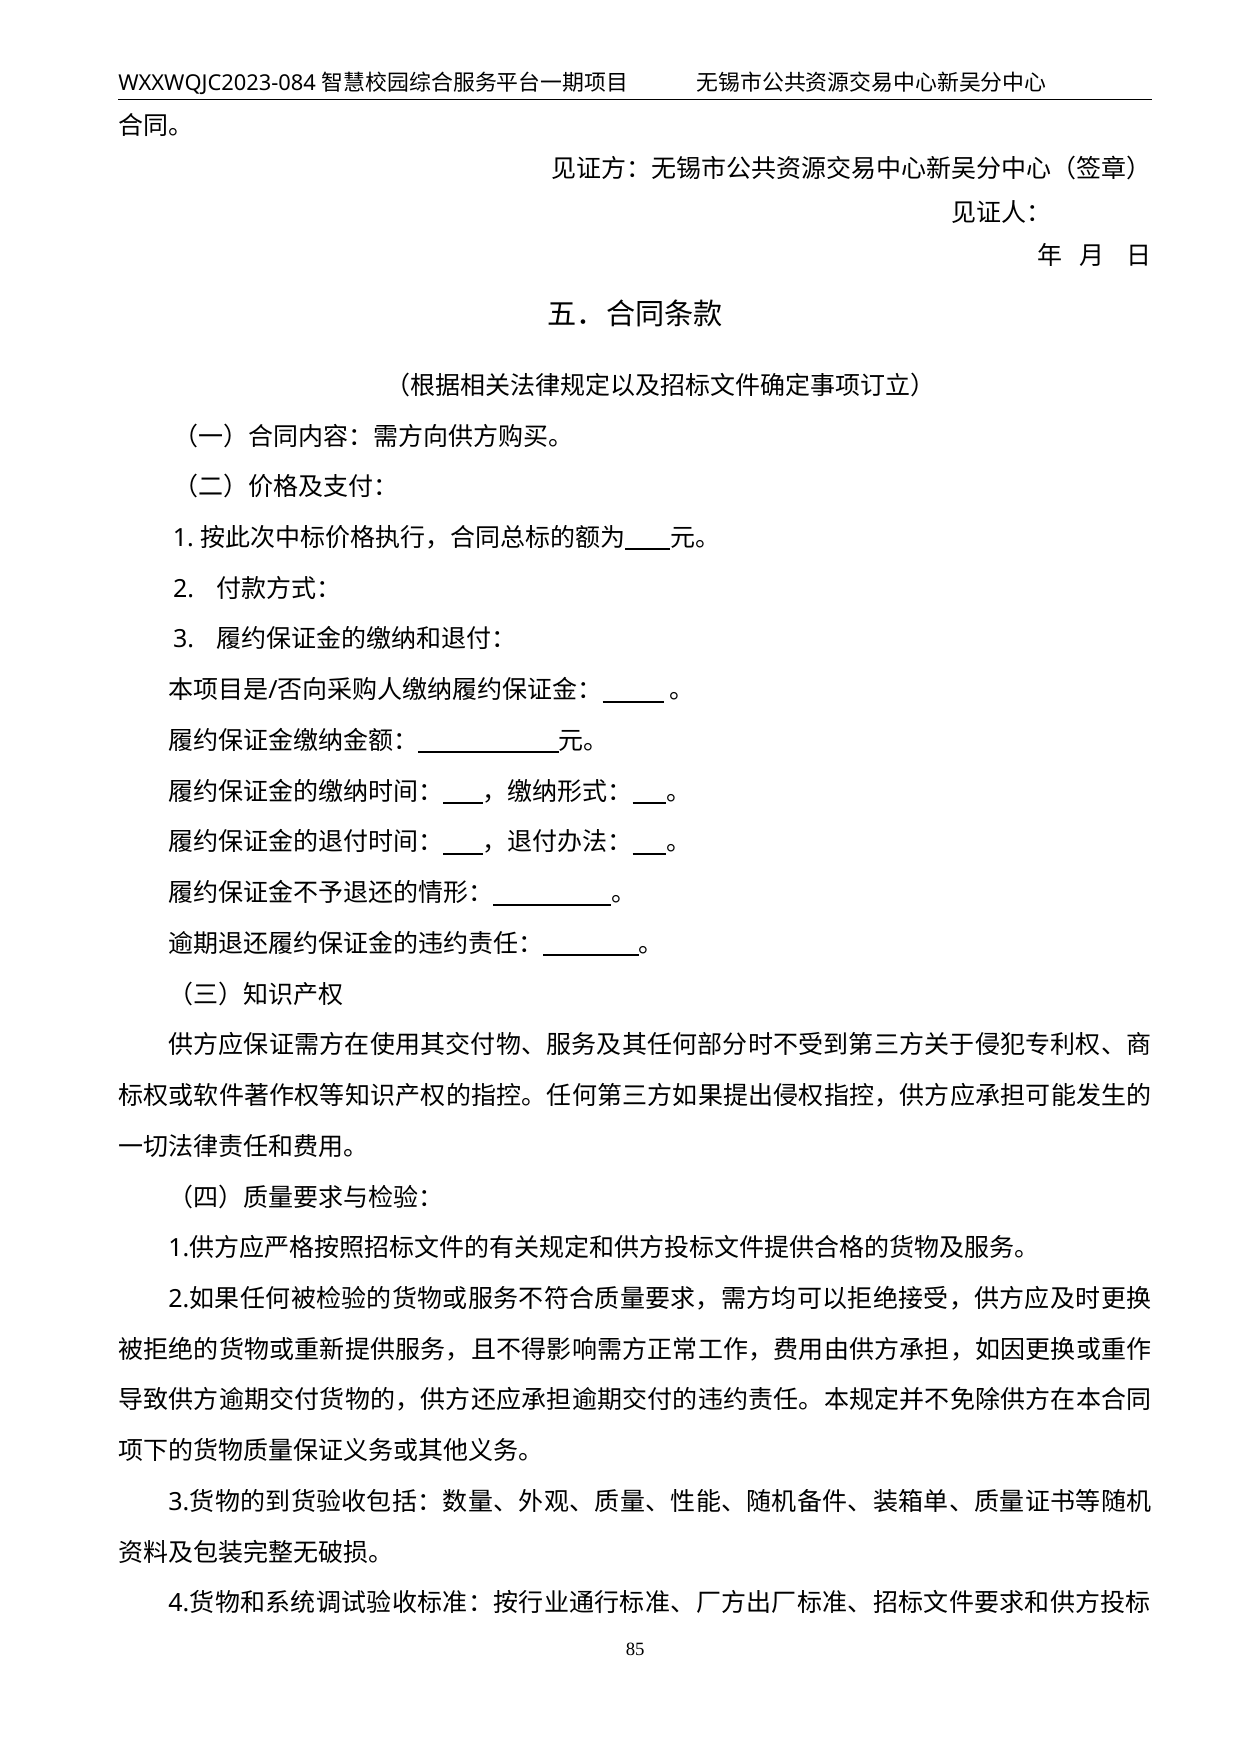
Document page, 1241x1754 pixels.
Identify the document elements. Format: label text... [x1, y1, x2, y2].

text 年 月 日 [118, 236, 1152, 272]
text 履约保证金的退付时间： ，退付办法： 。 [118, 822, 1152, 858]
text 五．合同条款 [118, 279, 1152, 344]
list 付款方式： [118, 568, 1152, 604]
text 1.供方应严格按照招标文件的有关规定和供方投标文件提供合格的货物及服务。 [118, 1228, 1152, 1264]
text 履约保证金缴纳金额： 元。 [118, 720, 1152, 757]
text （一）合同内容：需方向供方购买。 [118, 416, 1152, 452]
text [118, 105, 1152, 142]
text （四）质量要求与检验： [118, 1177, 1152, 1213]
text 逾期退还履约保证金的违约责任： 。 [118, 923, 1152, 959]
text 3.货物的到货验收包括：数量、外观、质量、性能、随机备件、装箱单、质量证书等随机资料及包装完整无破损。 [118, 1481, 1152, 1568]
list 履约保证金的缴纳和退付： [118, 619, 1152, 655]
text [118, 1583, 1152, 1619]
text （根据相关法律规定以及招标文件确定事项订立） [118, 365, 1152, 402]
text 见证人： [118, 192, 1052, 228]
text （二）价格及支付： [118, 467, 1152, 503]
text 履约保证金不予退还的情形： 。 [118, 873, 1152, 909]
text （三）知识产权 [118, 974, 1152, 1010]
text 2.如果任何被检验的货物或服务不符合质量要求，需方均可以拒绝接受，供方应及时更换被拒绝的货物或重新提供服务，且不得影响需方正常工作，费用由供方承担，如因更换或重作导致供方逾期交付货物的，供方还应承担逾期交付的违约责任。本规定并不免除供方在本合同项下的货物质量保证义务或其他义务。 [118, 1278, 1152, 1467]
text 履约保证金的缴纳时间： ，缴纳形式： 。 [118, 771, 1152, 807]
text 本项目是/否向采购人缴纳履约保证金： 。 [118, 670, 1152, 706]
text 见证方：无锡市公共资源交易中心新吴分中心（签章） [118, 149, 1152, 185]
text 供方应保证需方在使用其交付物、服务及其任何部分时不受到第三方关于侵犯专利权、商标权或软件著作权等知识产权的指控。任何第三方如果提出侵权指控，供方应承担可能发生的一切法律责任和费用。 [118, 1025, 1152, 1162]
text 1. 按此次中标价格执行，合同总标的额为 元。 [118, 517, 1152, 554]
